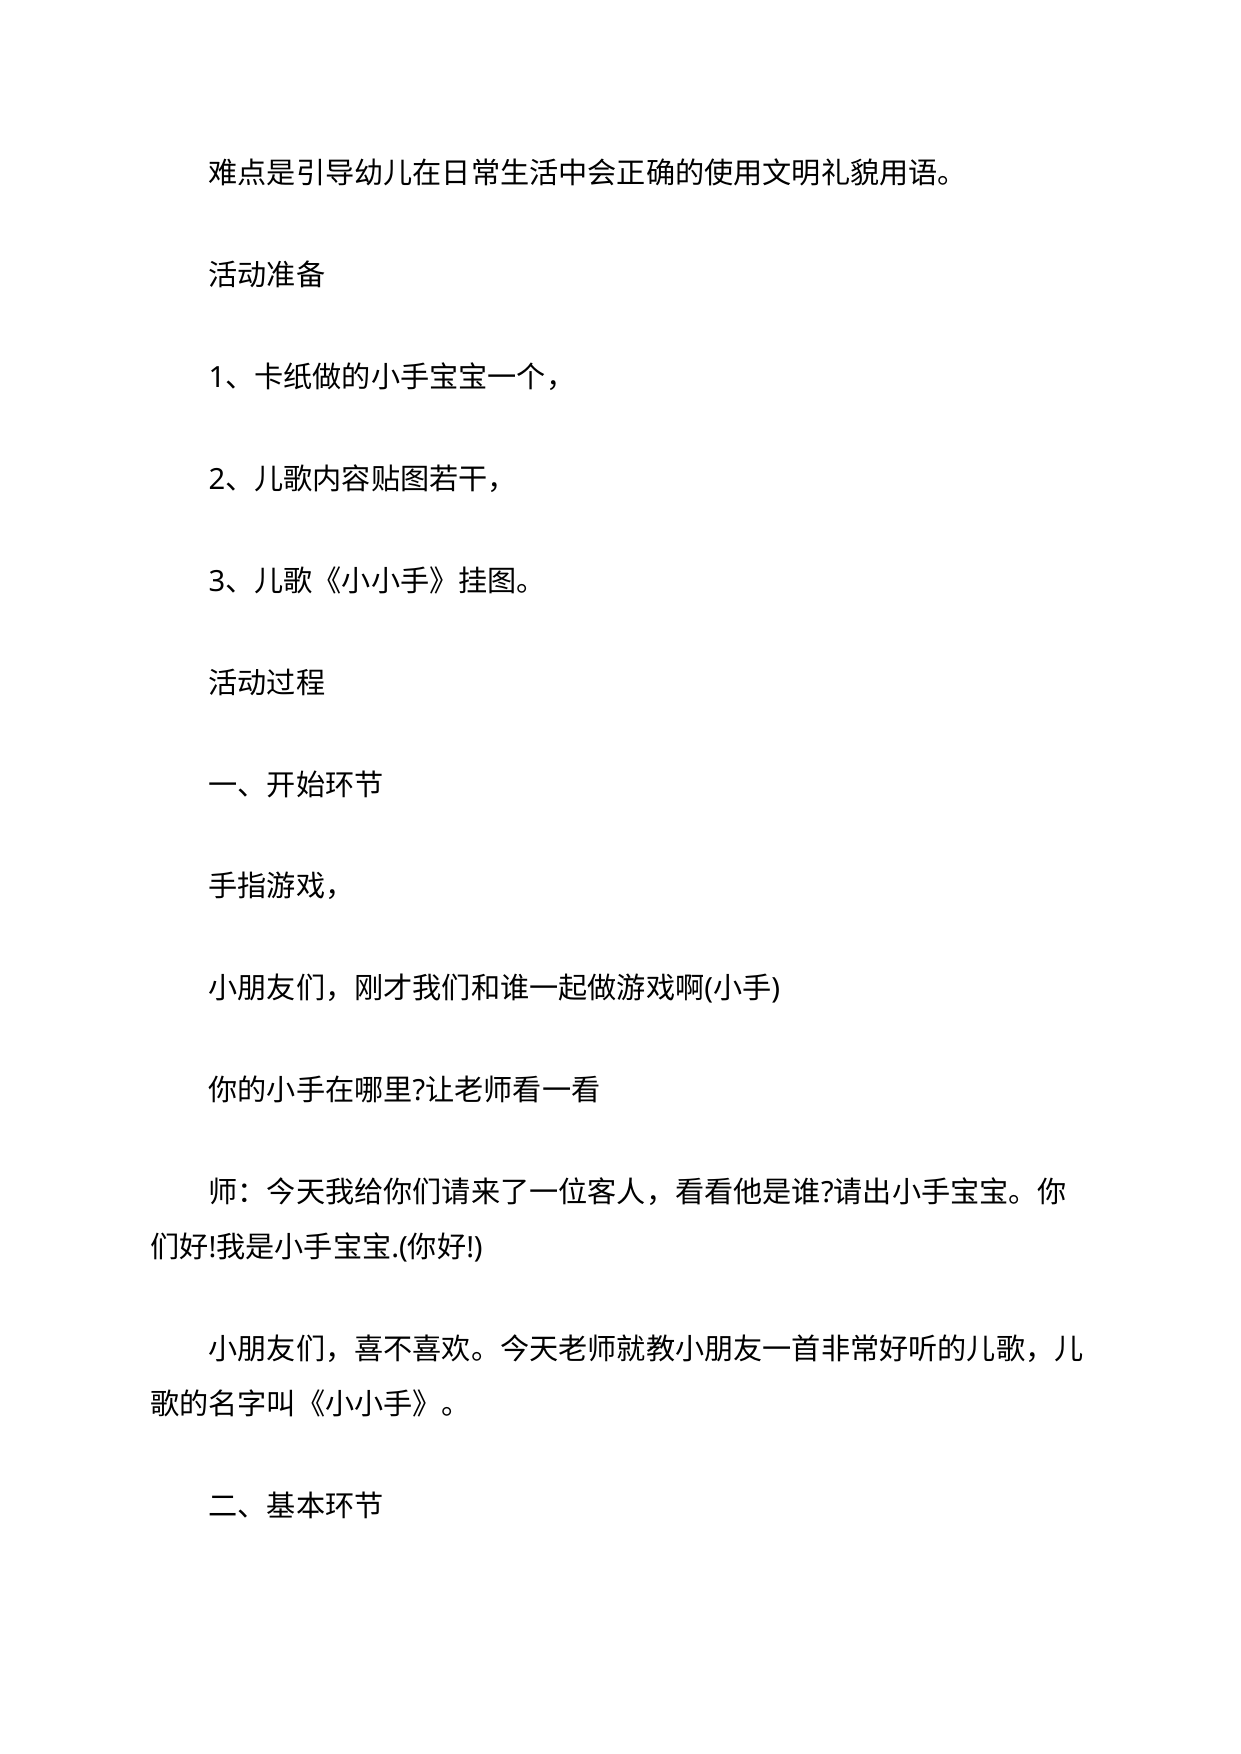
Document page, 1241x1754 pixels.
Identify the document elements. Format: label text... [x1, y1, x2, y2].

text 1、卡纸做的小手宝宝一个， [150, 353, 1090, 396]
text 小朋友们，刚才我们和谁一起做游戏啊(小手) [150, 965, 1090, 1007]
text 师：今天我给你们请来了一位客人，看看他是谁?请出小手宝宝。你们好!我是小手宝宝.(你好!) [150, 1169, 1090, 1266]
text 小朋友们，喜不喜欢。今天老师就教小朋友一首非常好听的儿歌，儿歌的名字叫《小小手》。 [150, 1326, 1090, 1423]
text 2、儿歌内容贴图若干， [150, 456, 1090, 498]
text 一、开始环节 [150, 761, 1090, 803]
text 手指游戏， [150, 863, 1090, 905]
text 难点是引导幼儿在日常生活中会正确的使用文明礼貌用语。 [150, 150, 1090, 192]
text 活动过程 [150, 659, 1090, 702]
text 活动准备 [150, 252, 1090, 294]
text 你的小手在哪里?让老师看一看 [150, 1067, 1090, 1109]
text 二、基本环节 [150, 1482, 1090, 1525]
text 3、儿歌《小小手》挂图。 [150, 557, 1090, 600]
